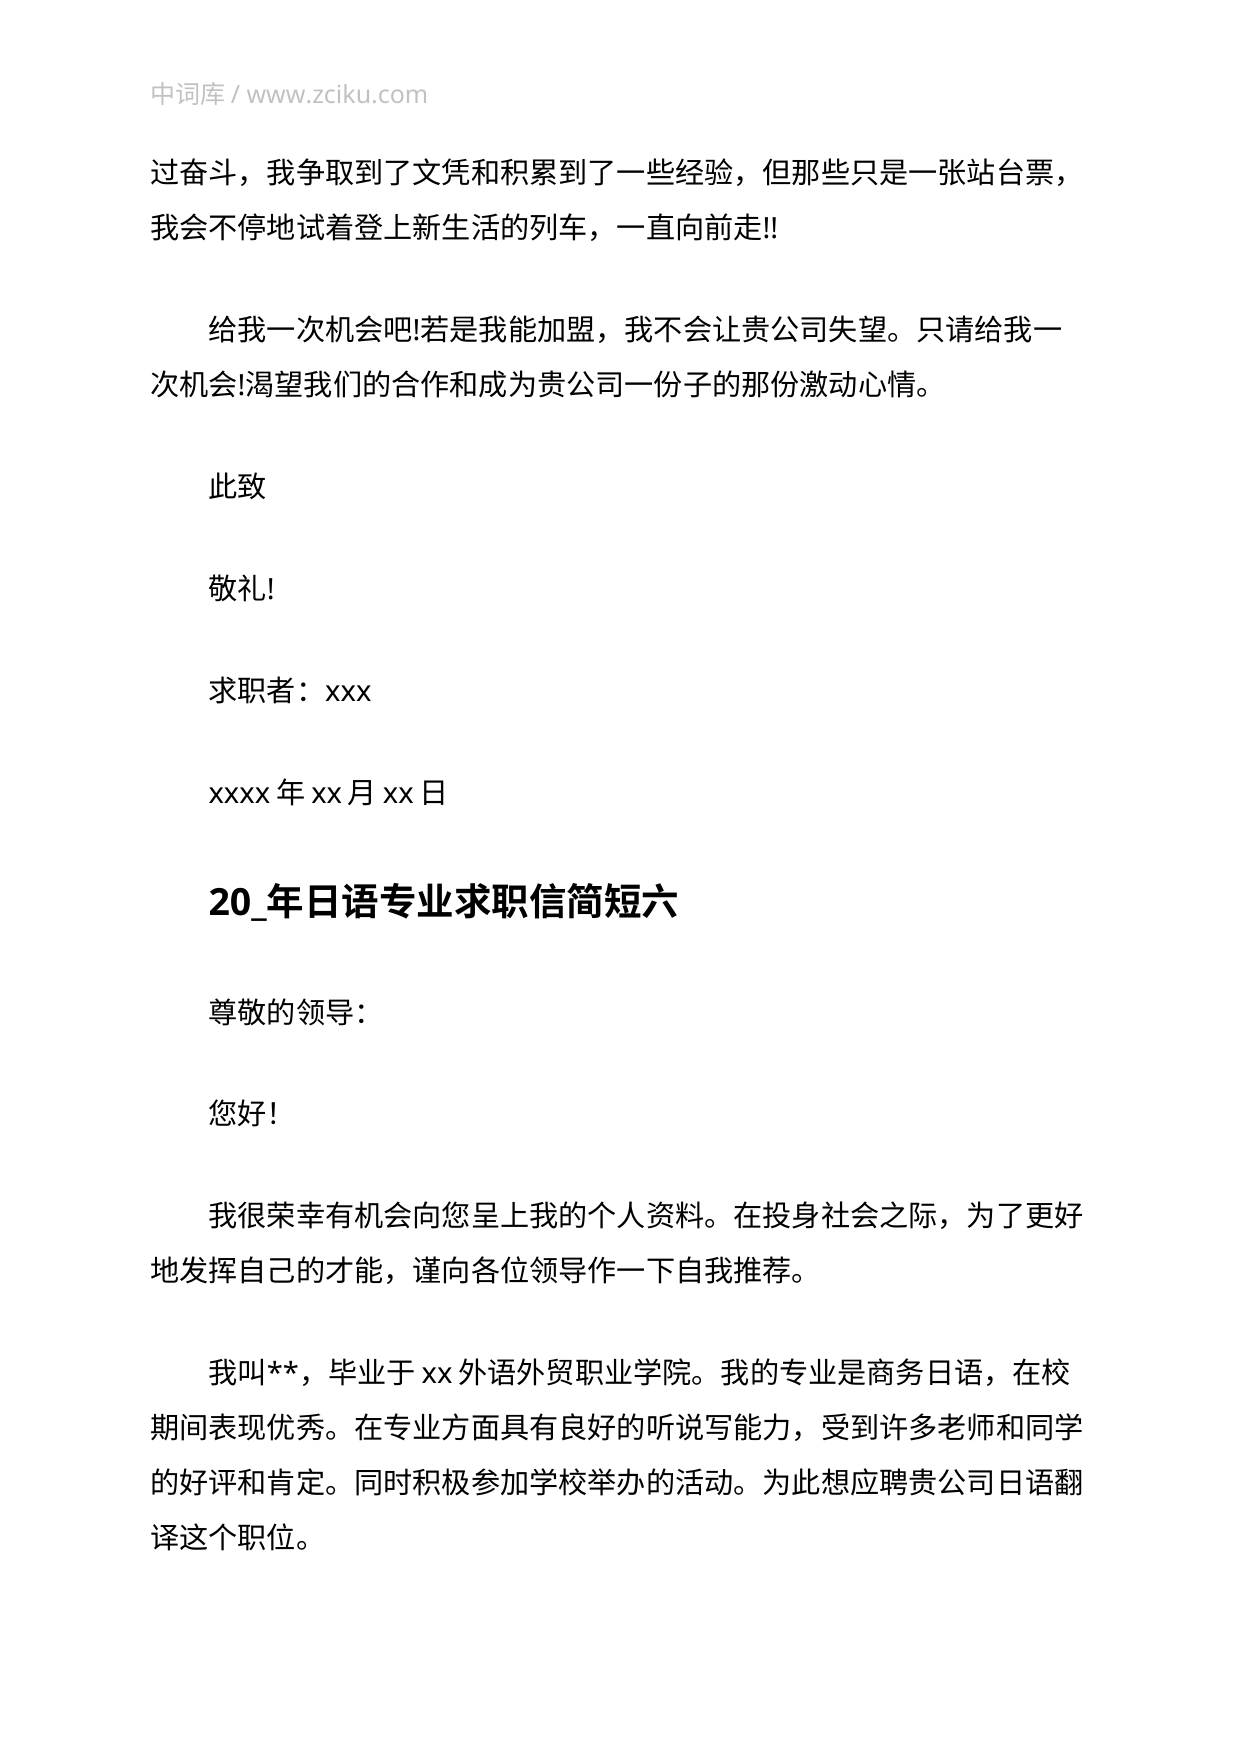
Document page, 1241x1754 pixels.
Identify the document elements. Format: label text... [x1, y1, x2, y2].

text 尊敬的领导： [150, 989, 1090, 1031]
text 我叫**，毕业于xx外语外贸职业学院。我的专业是商务日语，在校期间表现优秀。在专业方面具有良好的听说写能力，受到许多老师和同学的好评和肯定。同时积极参加学校举办的活动。为此想应聘贵公司日语翻译这个职位。 [150, 1349, 1090, 1556]
text 20_年日语专业求职信简短六 [150, 872, 1090, 926]
text 给我一次机会吧!若是我能加盟，我不会让贵公司失望。只请给我一次机会!渴望我们的合作和成为贵公司一份子的那份激动心情。 [150, 307, 1090, 404]
text 您好！ [150, 1091, 1090, 1133]
text 敬礼! [150, 566, 1090, 608]
text xxxx年xx月xx日 [150, 769, 1090, 812]
text 我很荣幸有机会向您呈上我的个人资料。在投身社会之际，为了更好地发挥自己的才能，谨向各位领导作一下自我推荐。 [150, 1193, 1090, 1290]
text 此致 [150, 464, 1090, 506]
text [150, 150, 1090, 247]
text 求职者：xxx [150, 668, 1090, 710]
